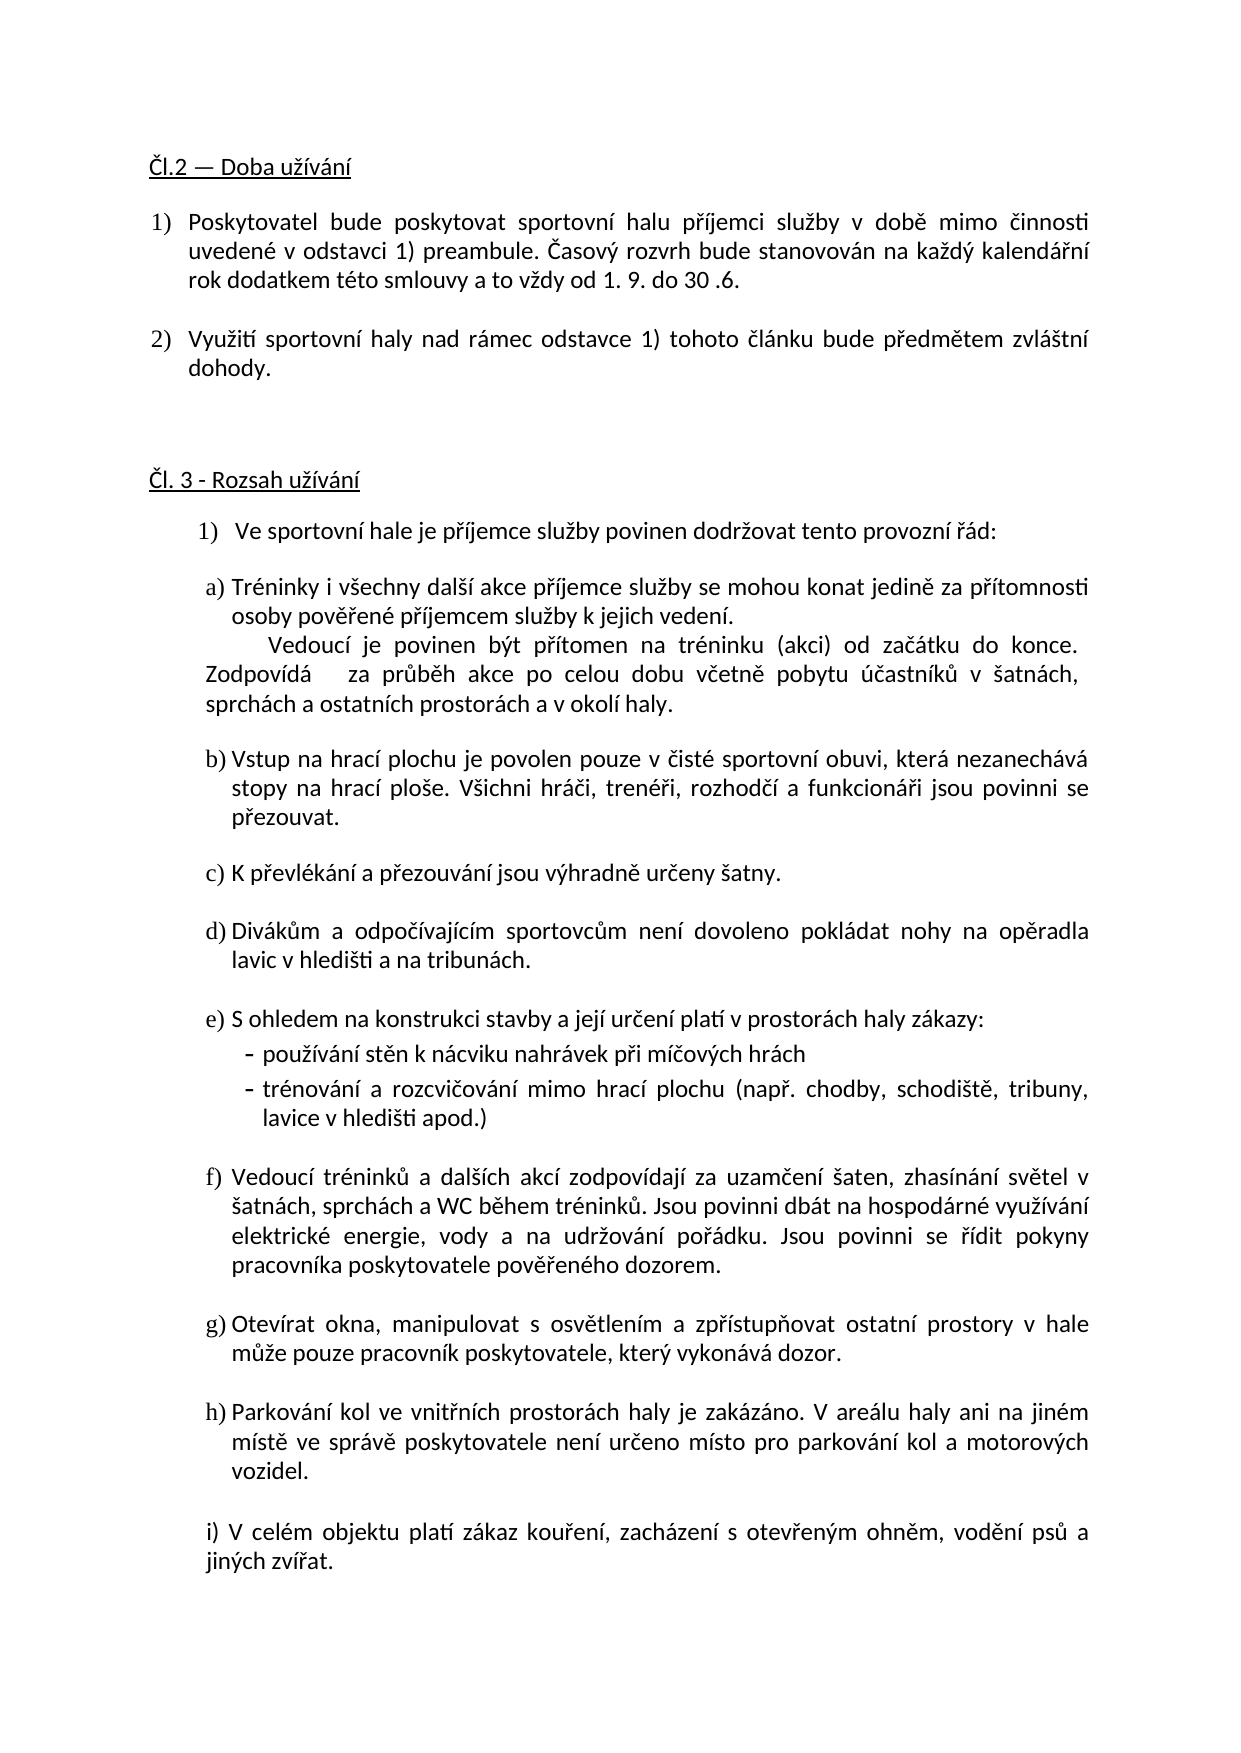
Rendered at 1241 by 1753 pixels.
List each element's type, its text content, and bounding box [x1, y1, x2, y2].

list Poskytovatel bude poskytovat sportovní halu příjemci služby v době mimo činnosti uvedené v odstavci 1) preambule. Časový rozvrh bude stanovován na každý kalendářní rok dodatkem této smlouvy a to vždy od 1. 9. do 30 .6. [151, 207, 1090, 295]
text Vedoucí je povinen být přítomen na tréninku (akci) od začátku do konce. Zodpovídá za průběh akce po celou dobu včetně pobytu účastníků v šatnách, sprchách a ostatních prostorách a v okolí haly. [205, 630, 1080, 718]
list Využití sportovní haly nad rámec odstavce 1) tohoto článku bude předmětem zvláštní dohody. [151, 324, 1090, 383]
list Tréninky i všechny další akce příjemce služby se mohou konat jedině za přítomnosti osoby pověřené příjemcem služby k jejich vedení. [205, 572, 1090, 630]
list trénování a rozcvičování mimo hrací plochu (např. chodby, schodiště, tribuny, lavice v hledišti apod.) [244, 1072, 1090, 1133]
list používání stěn k nácviku nahrávek při míčových hrách [244, 1036, 1090, 1069]
text i) V celém objektu platí zákaz kouření, zacházení s otevřeným ohněm, vodění psů a jiných zvířat. [206, 1517, 1090, 1575]
list S ohledem na konstrukci stavby a její určení platí v prostorách haly zákazy: [205, 1004, 1090, 1033]
list Otevírat okna, manipulovat s osvětlením a zpřístupňovat ostatní prostory v hale může pouze pracovník poskytovatele, který vykonává dozor. [205, 1309, 1090, 1368]
subtitle Čl.2 — Doba užívání [149, 151, 1066, 182]
list Parkování kol ve vnitřních prostorách haly je zakázáno. V areálu haly ani na jiném místě ve správě poskytovatele není určeno místo pro parkování kol a motorových vozidel. [205, 1397, 1090, 1486]
list Divákům a odpočívajícím sportovcům není dovoleno pokládat nohy na opěradla lavic v hledišti a na tribunách. [205, 916, 1090, 975]
list Vstup na hrací plochu je povolen pouze v čisté sportovní obuvi, která nezanechává stopy na hrací ploše. Všichni hráči, trenéři, rozhodčí a funkcionáři jsou povinni se přezouvat. [205, 744, 1090, 832]
subtitle Čl. 3 - Rozsah užívání [149, 464, 1066, 494]
list Ve sportovní hale je příjemce služby povinen dodržovat tento provozní řád: [197, 516, 1098, 545]
list Vedoucí tréninků a dalších akcí zodpovídají za uzamčení šaten, zhasínání světel v šatnách, sprchách a WC během tréninků. Jsou povinni dbát na hospodárné využívání elektrické energie, vody a na udržování pořádku. Jsou povinni se řídit pokyny pracovníka poskytovatele pověřeného dozorem. [205, 1162, 1090, 1280]
list K převlékání a přezouvání jsou výhradně určeny šatny. [205, 858, 1090, 887]
